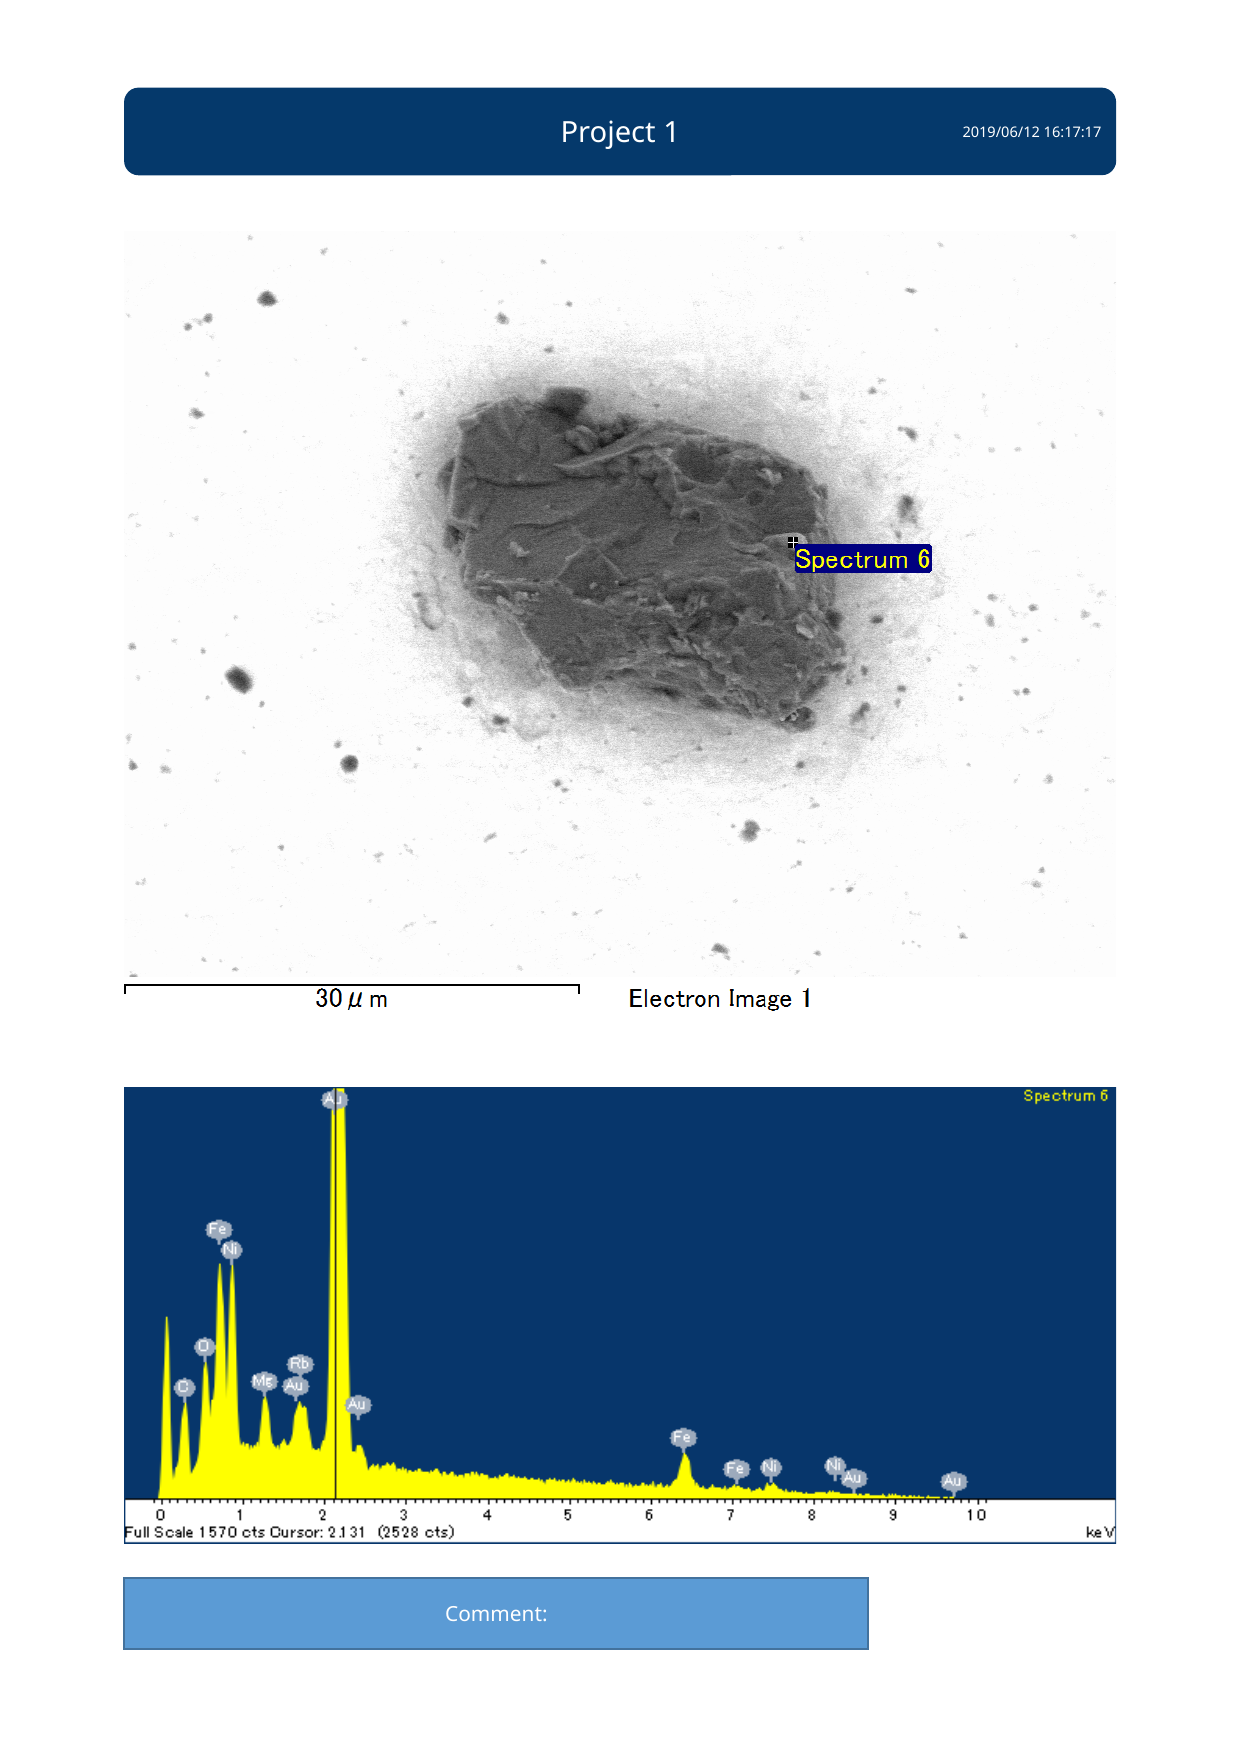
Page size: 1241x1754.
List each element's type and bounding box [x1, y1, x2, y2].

picture [124, 192, 1117, 1053]
picture [124, 1087, 1117, 1544]
